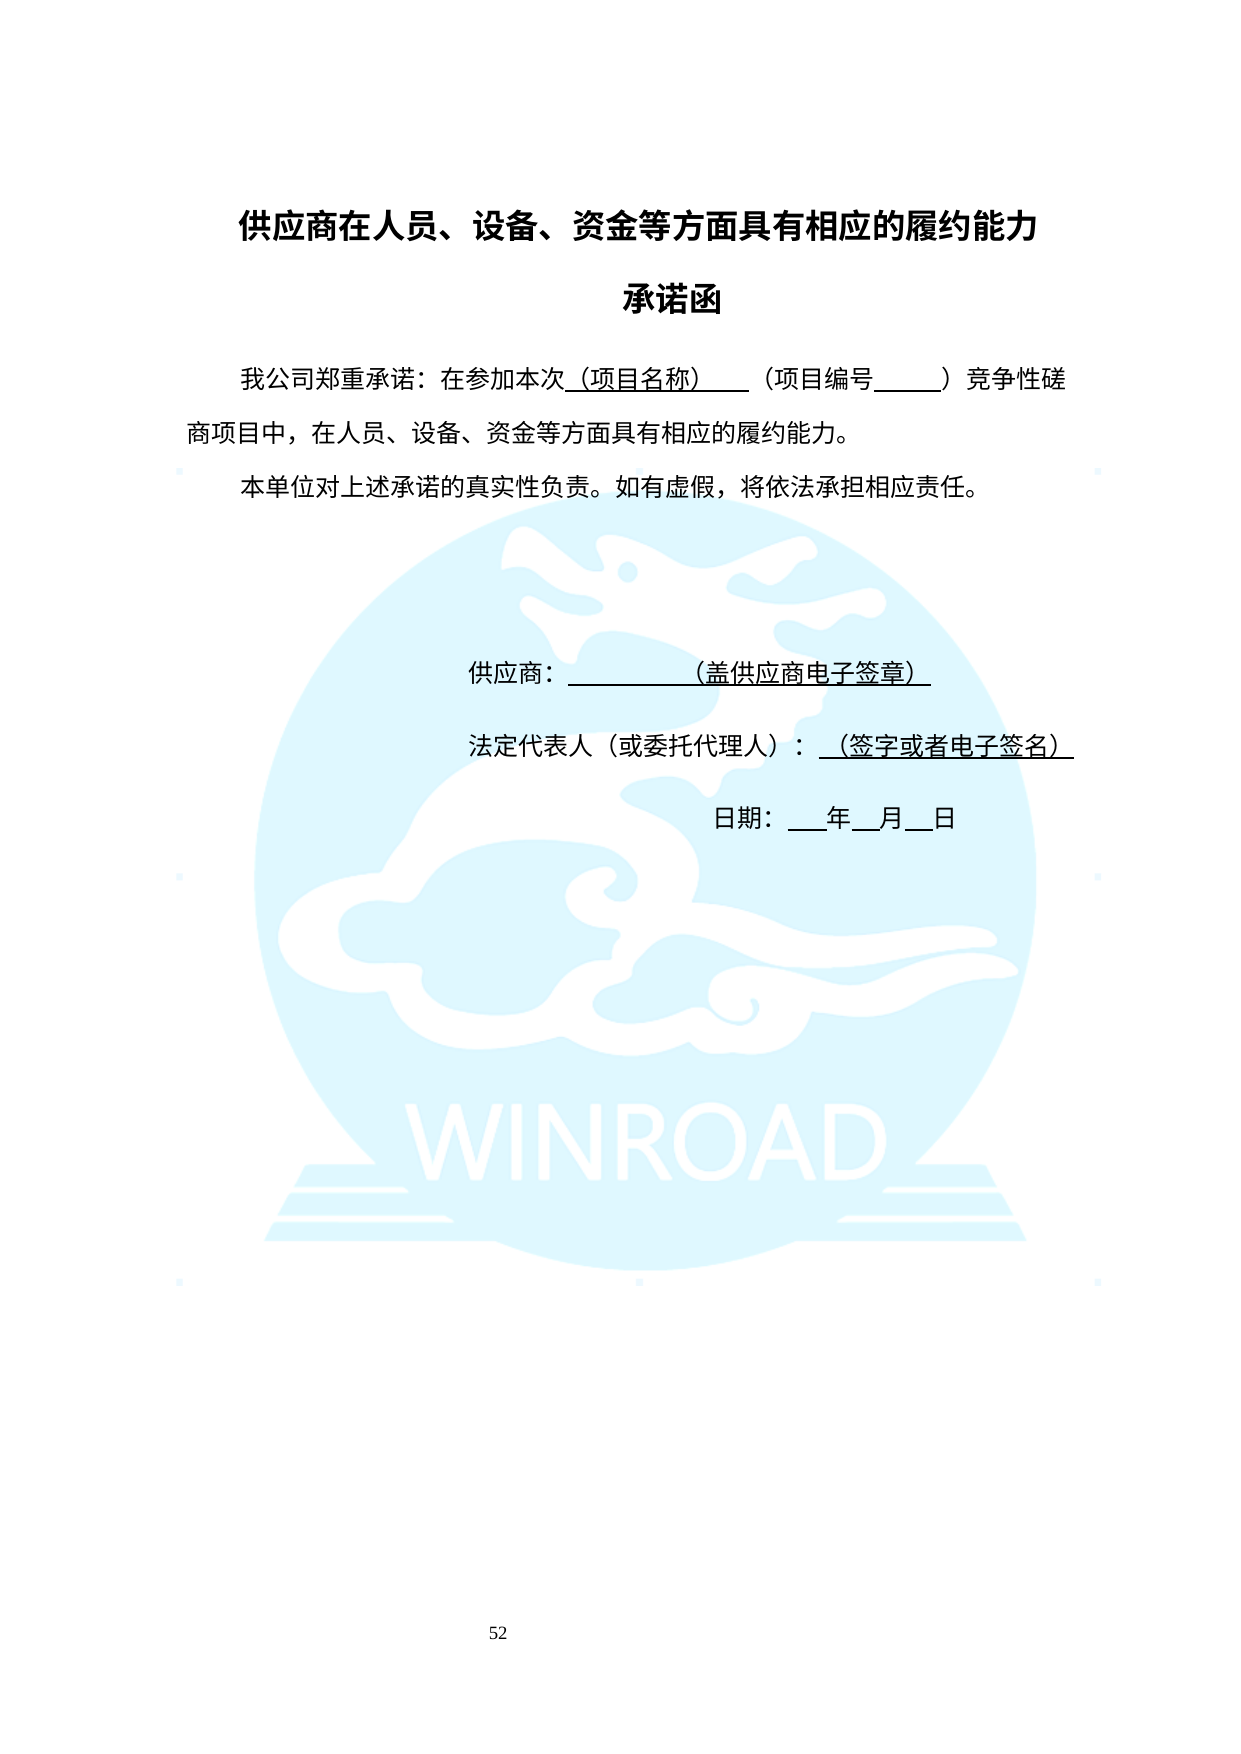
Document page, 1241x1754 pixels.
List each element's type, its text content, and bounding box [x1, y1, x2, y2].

text 供应商： （盖供应商电子签章） [468, 653, 1090, 690]
text 承诺函 [187, 273, 1090, 321]
text 本单位对上述承诺的真实性负责。如有虚假，将依法承担相应责任。 [186, 453, 1090, 507]
text 我公司郑重承诺：在参加本次（项目名称） （项目编号 ）竞争性磋商项目中，在人员、设备、资金等方面具有相应的履约能力。 [186, 345, 1090, 453]
text 供应商在人员、设备、资金等方面具有相应的履约能力 [187, 200, 1090, 248]
text 日期： 年 月 日 [187, 798, 1090, 835]
text 法定代表人（或委托代理人）： （签字或者电子签名） [468, 726, 1090, 762]
